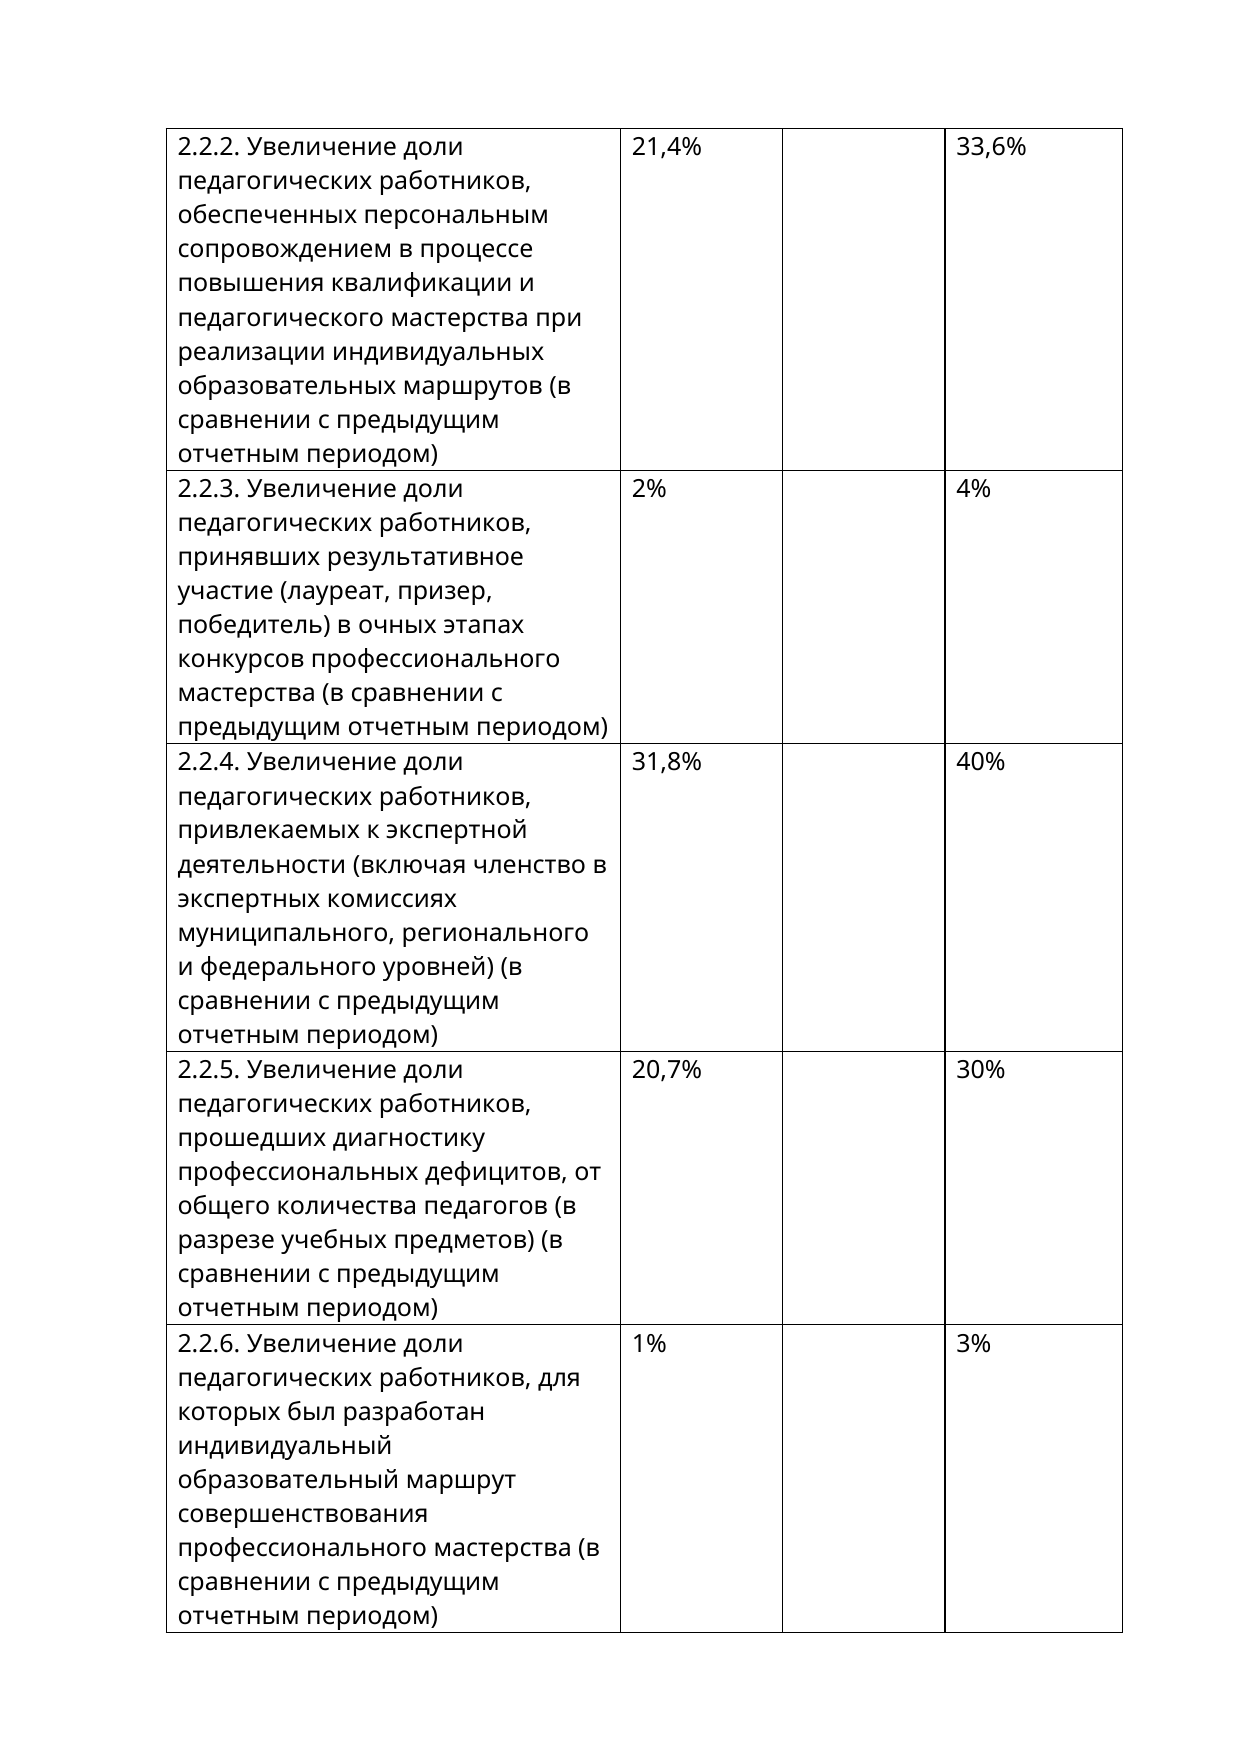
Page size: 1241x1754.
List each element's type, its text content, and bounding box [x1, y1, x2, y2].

table_cell 2.2.6. Увеличение доли педагогических работников, для которых был разработан индивидуальный образовательный маршрут совершенствования профессионального мастерства (в сравнении с предыдущим отчетным периодом) [167, 1325, 620, 1632]
table_cell [783, 1325, 944, 1632]
table_cell 21,4% [621, 129, 782, 469]
table_cell 1% [621, 1325, 782, 1632]
table_cell 3% [946, 1325, 1122, 1632]
table_cell 2% [621, 471, 782, 743]
table_cell 2.2.4. Увеличение доли педагогических работников, привлекаемых к экспертной деятельности (включая членство в экспертных комиссиях муниципального, регионального и федерального уровней) (в сравнении с предыдущим отчетным периодом) [167, 744, 620, 1051]
table_cell 31,8% [621, 744, 782, 1051]
table_cell 40% [946, 744, 1122, 1051]
table_cell 4% [946, 471, 1122, 743]
table_cell [783, 1052, 944, 1324]
table_cell 2.2.2. Увеличение доли педагогических работников, обеспеченных персональным сопровождением в процессе повышения квалификации и педагогического мастерства при реализации индивидуальных образовательных маршрутов (в сравнении с предыдущим отчетным периодом) [167, 129, 620, 469]
table_cell [783, 744, 944, 1051]
table_cell 33,6% [946, 129, 1122, 469]
table_cell 30% [946, 1052, 1122, 1324]
table_cell 20,7% [621, 1052, 782, 1324]
table_cell 2.2.3. Увеличение доли педагогических работников, принявших результативное участие (лауреат, призер, победитель) в очных этапах конкурсов профессионального мастерства (в сравнении с предыдущим отчетным периодом) [167, 471, 620, 743]
table_cell 2.2.5. Увеличение доли педагогических работников, прошедших диагностику профессиональных дефицитов, от общего количества педагогов (в разрезе учебных предметов) (в сравнении с предыдущим отчетным периодом) [167, 1052, 620, 1324]
table_cell [783, 129, 944, 469]
table_cell [783, 471, 944, 743]
